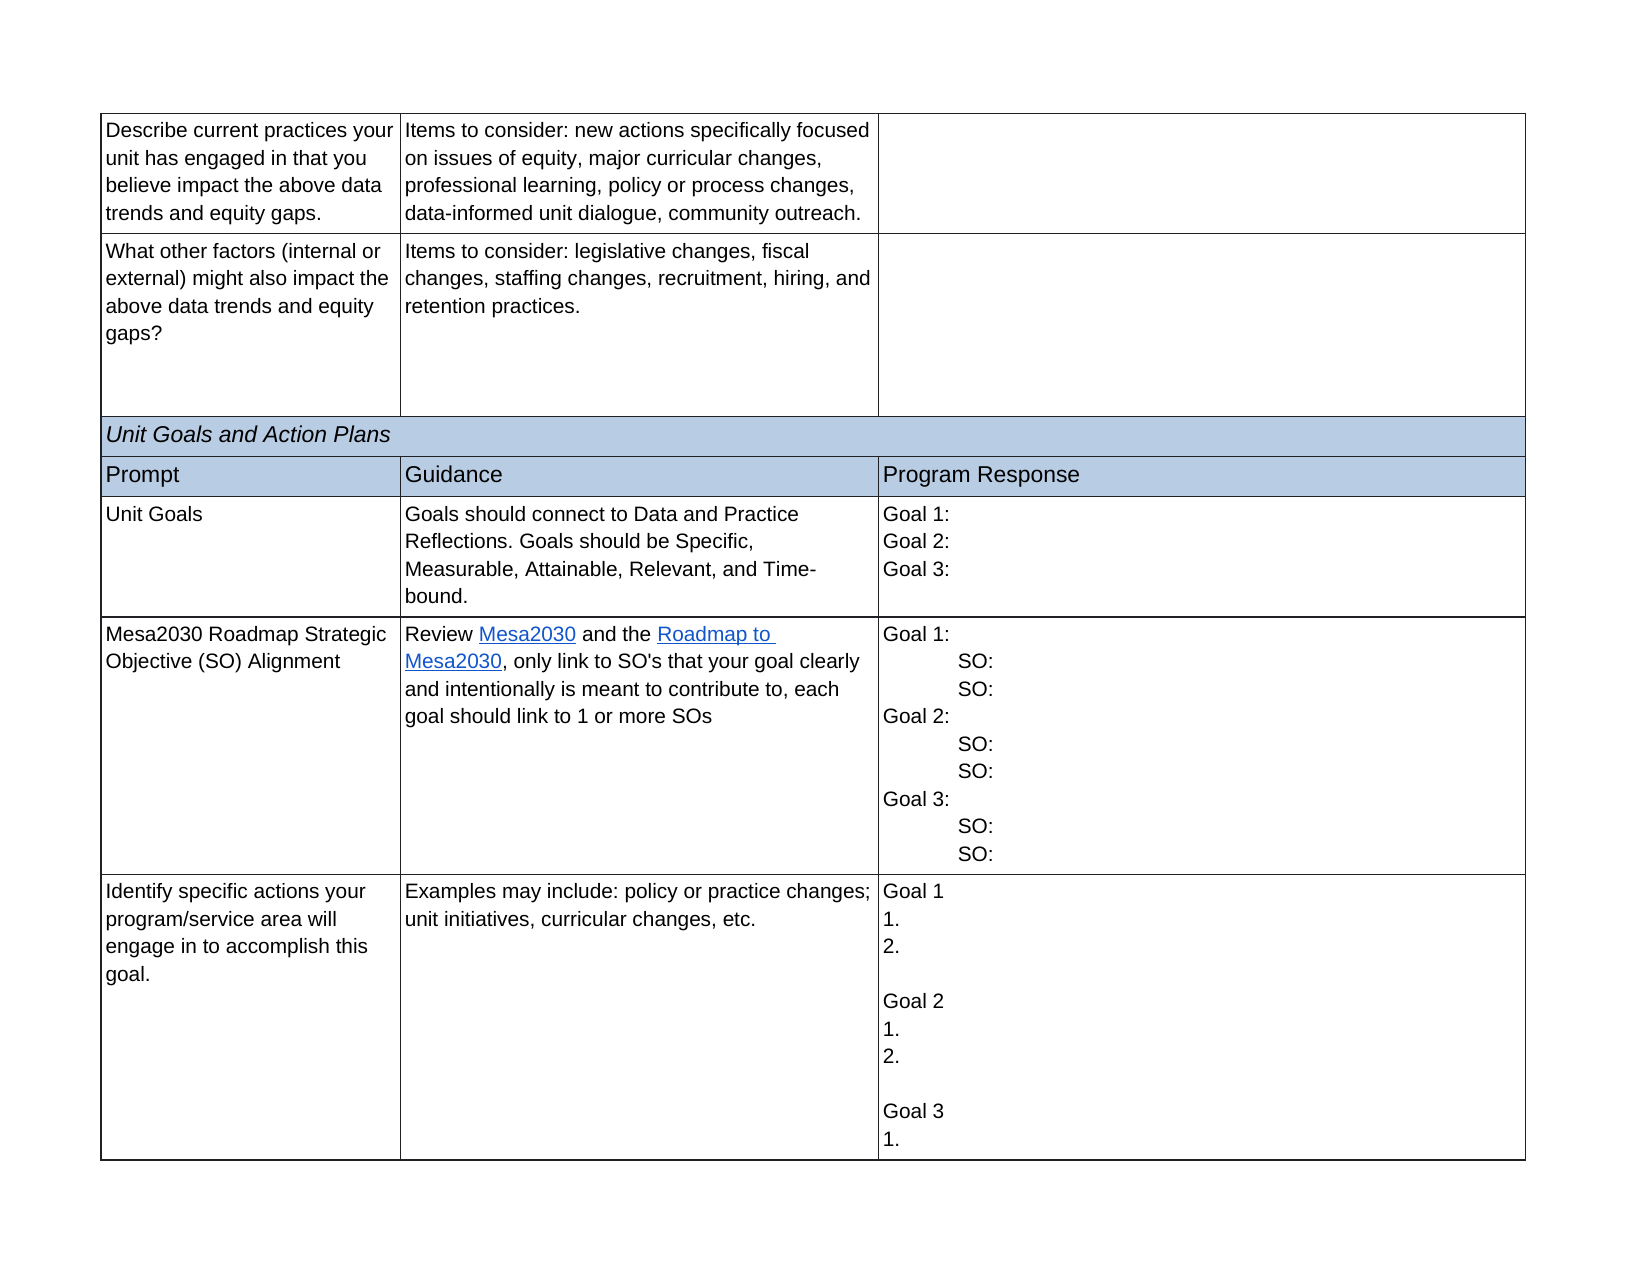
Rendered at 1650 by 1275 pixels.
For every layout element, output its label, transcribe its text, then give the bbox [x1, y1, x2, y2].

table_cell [401, 875, 878, 1159]
table_cell Describe current practices your unit has engaged in that you believe impact the above data trends and equity gaps. [102, 114, 400, 233]
table_cell Review Mesa2030 and the Roadmap to Mesa2030, only link to SO's that your goal clearly and intentionally is meant to contribute to, each goal should link to 1 or more SOs [401, 618, 878, 874]
table_cell Items to consider: new actions specifically focused on issues of equity, major curricular changes, professional learning, policy or process changes, data-informed unit dialogue, community outreach. [401, 114, 878, 233]
table_cell Items to consider: legislative changes, fiscal changes, staffing changes, recruitment, hiring, and retention practices. [401, 234, 878, 416]
table_cell Unit Goals [102, 497, 400, 616]
table_cell Program Response [879, 457, 1525, 496]
table_cell What other factors (internal or external) might also impact the above data trends and equity gaps? [102, 234, 400, 416]
table_cell Goal 1: SO: SO: Goal 2: SO: SO: Goal 3: SO: SO: [879, 618, 1525, 874]
table_cell [879, 234, 1525, 416]
table_cell Prompt [102, 457, 400, 496]
table_cell [879, 114, 1525, 233]
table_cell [879, 875, 1525, 1159]
table_cell Unit Goals and Action Plans [102, 417, 1525, 456]
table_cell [102, 875, 400, 1159]
table_cell Goal 1: Goal 2: Goal 3: [879, 497, 1525, 616]
table_cell Guidance [401, 457, 878, 496]
table_cell Mesa2030 Roadmap Strategic Objective (SO) Alignment [102, 618, 400, 874]
table_cell Goals should connect to Data and Practice Reflections. Goals should be Specific, Measurable, Attainable, Relevant, and Time-bound. [401, 497, 878, 616]
